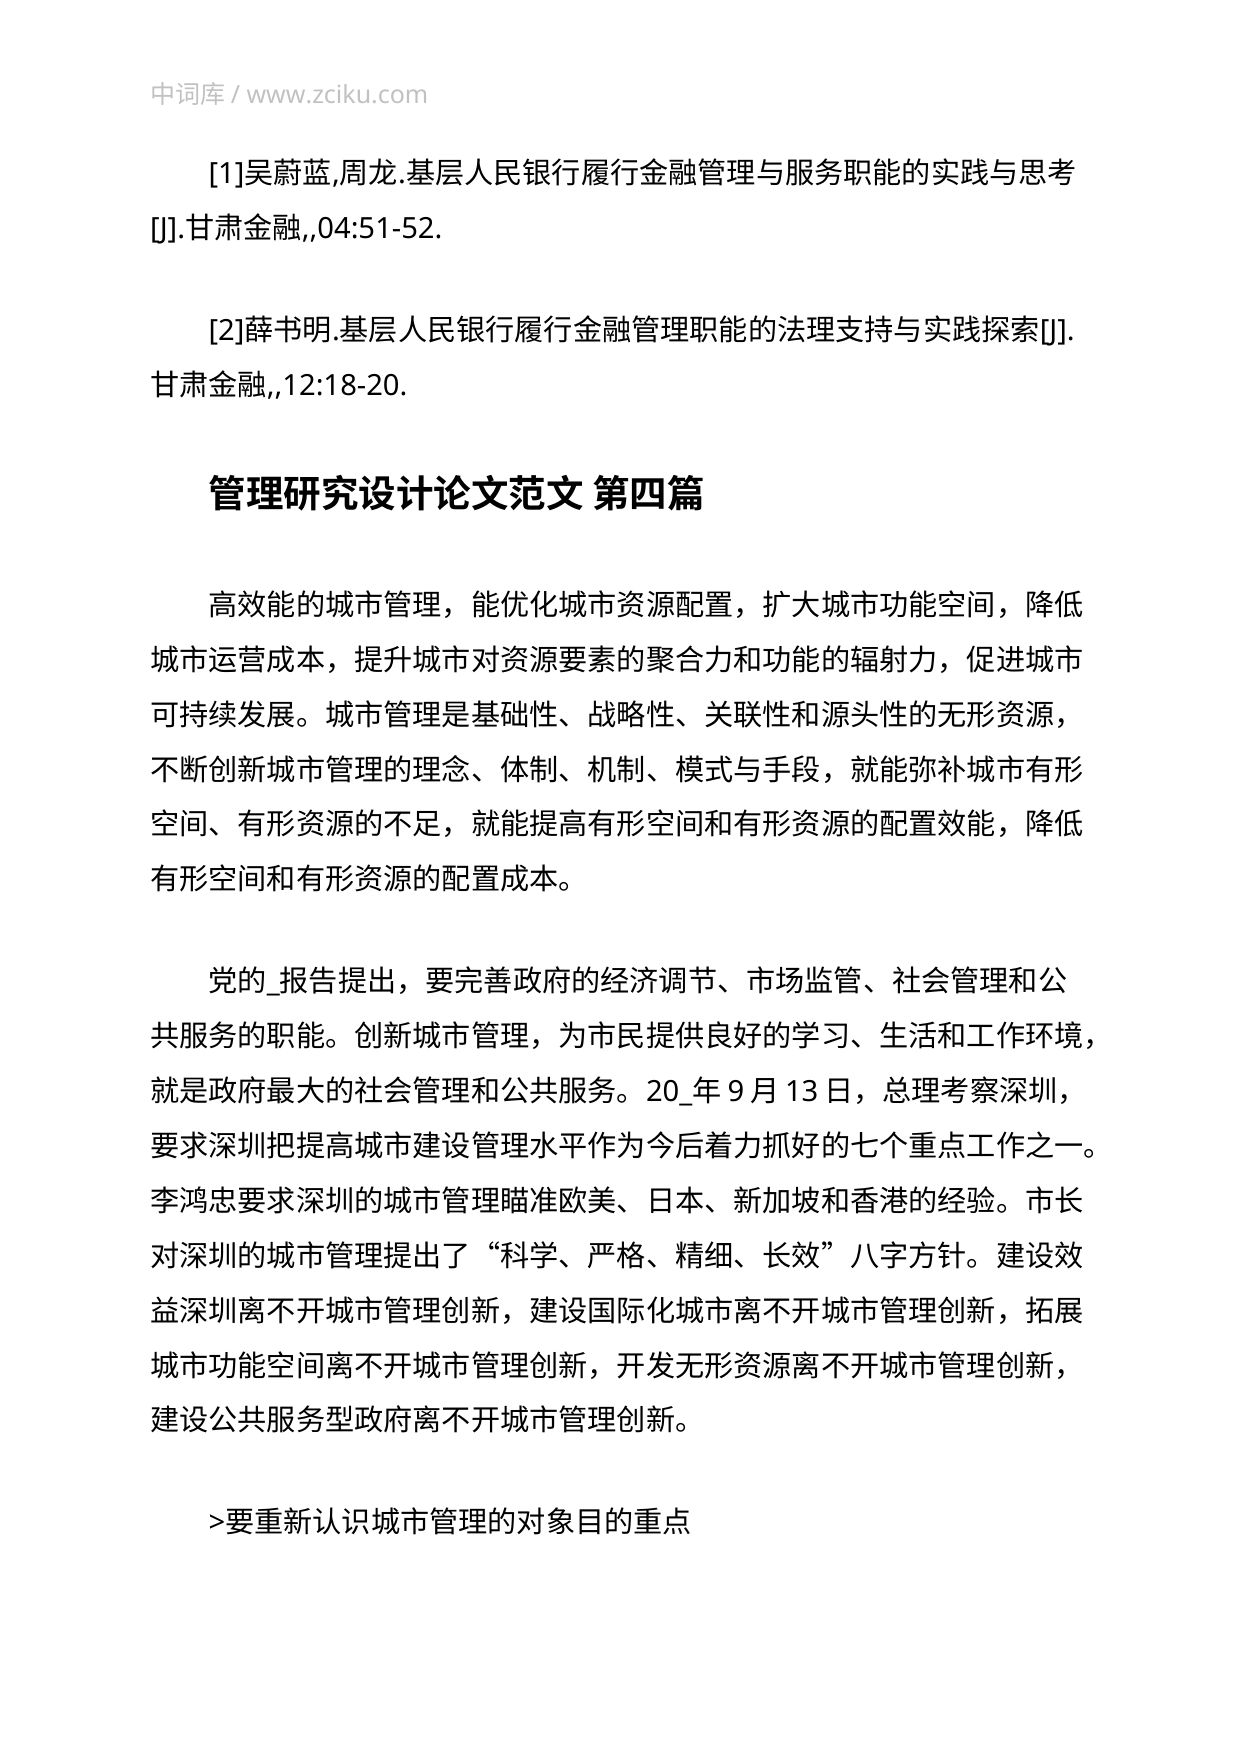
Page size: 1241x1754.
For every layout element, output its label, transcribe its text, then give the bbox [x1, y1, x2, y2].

text 管理研究设计论文范文 第四篇 [150, 464, 1090, 518]
text >要重新认识城市管理的对象目的重点 [150, 1499, 1090, 1541]
text 党的_报告提出，要完善政府的经济调节、市场监管、社会管理和公共服务的职能。创新城市管理，为市民提供良好的学习、生活和工作环境，就是政府最大的社会管理和公共服务。20_年9月13日，总理考察深圳，要求深圳把提高城市建设管理水平作为今后着力抓好的七个重点工作之一。李鸿忠要求深圳的城市管理瞄准欧美、日本、新加坡和香港的经验。市长对深圳的城市管理提出了“科学、严格、精细、长效”八字方针。建设效益深圳离不开城市管理创新，建设国际化城市离不开城市管理创新，拓展城市功能空间离不开城市管理创新，开发无形资源离不开城市管理创新，建设公共服务型政府离不开城市管理创新。 [150, 958, 1090, 1439]
text [2]薛书明.基层人民银行履行金融管理职能的法理支持与实践探索[J].甘肃金融,,12:18-20. [150, 307, 1090, 404]
text [1]吴蔚蓝,周龙.基层人民银行履行金融管理与服务职能的实践与思考[J].甘肃金融,,04:51-52. [150, 150, 1090, 247]
text 高效能的城市管理，能优化城市资源配置，扩大城市功能空间，降低城市运营成本，提升城市对资源要素的聚合力和功能的辐射力，促进城市可持续发展。城市管理是基础性、战略性、关联性和源头性的无形资源，不断创新城市管理的理念、体制、机制、模式与手段，就能弥补城市有形空间、有形资源的不足，就能提高有形空间和有形资源的配置效能，降低有形空间和有形资源的配置成本。 [150, 581, 1090, 898]
